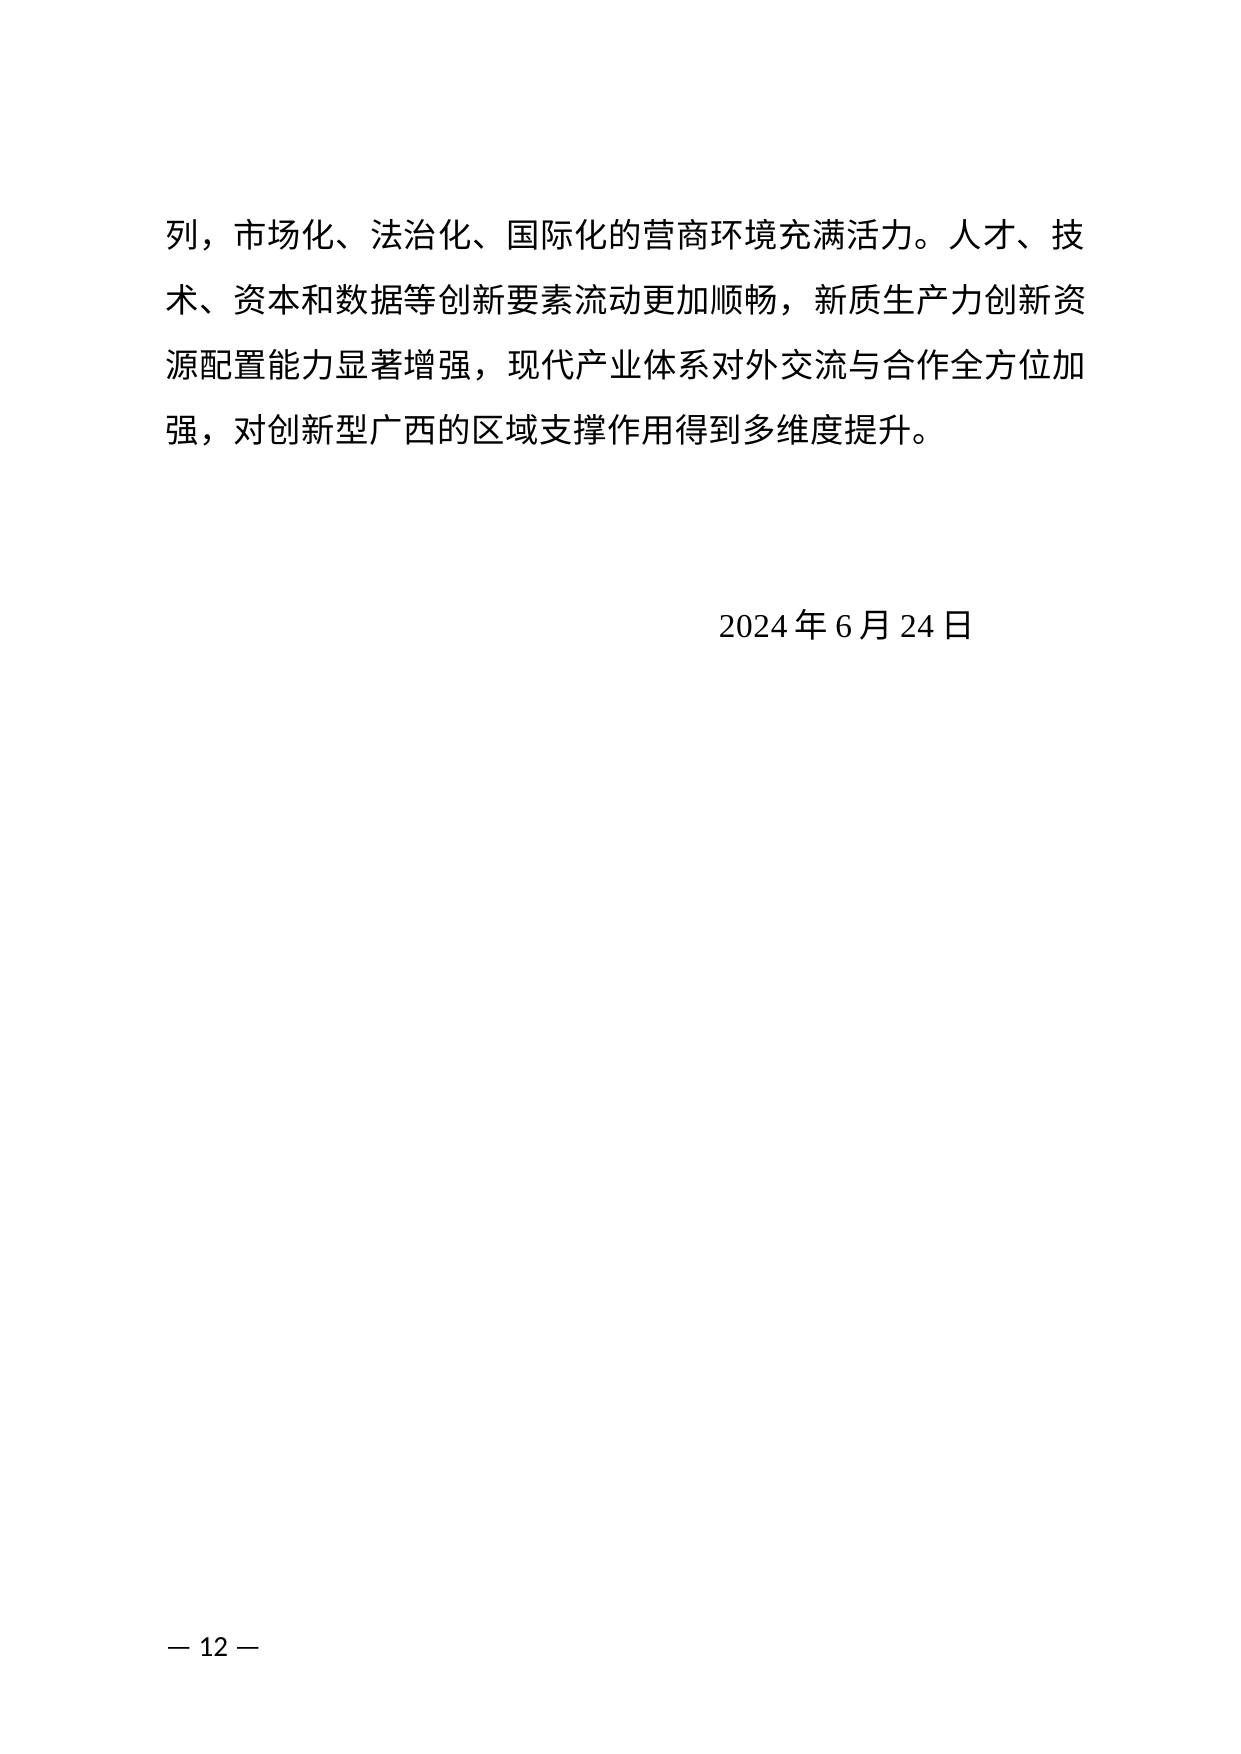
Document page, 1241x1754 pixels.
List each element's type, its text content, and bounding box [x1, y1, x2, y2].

text 2024年6月24日 [165, 590, 1087, 655]
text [165, 200, 1087, 460]
